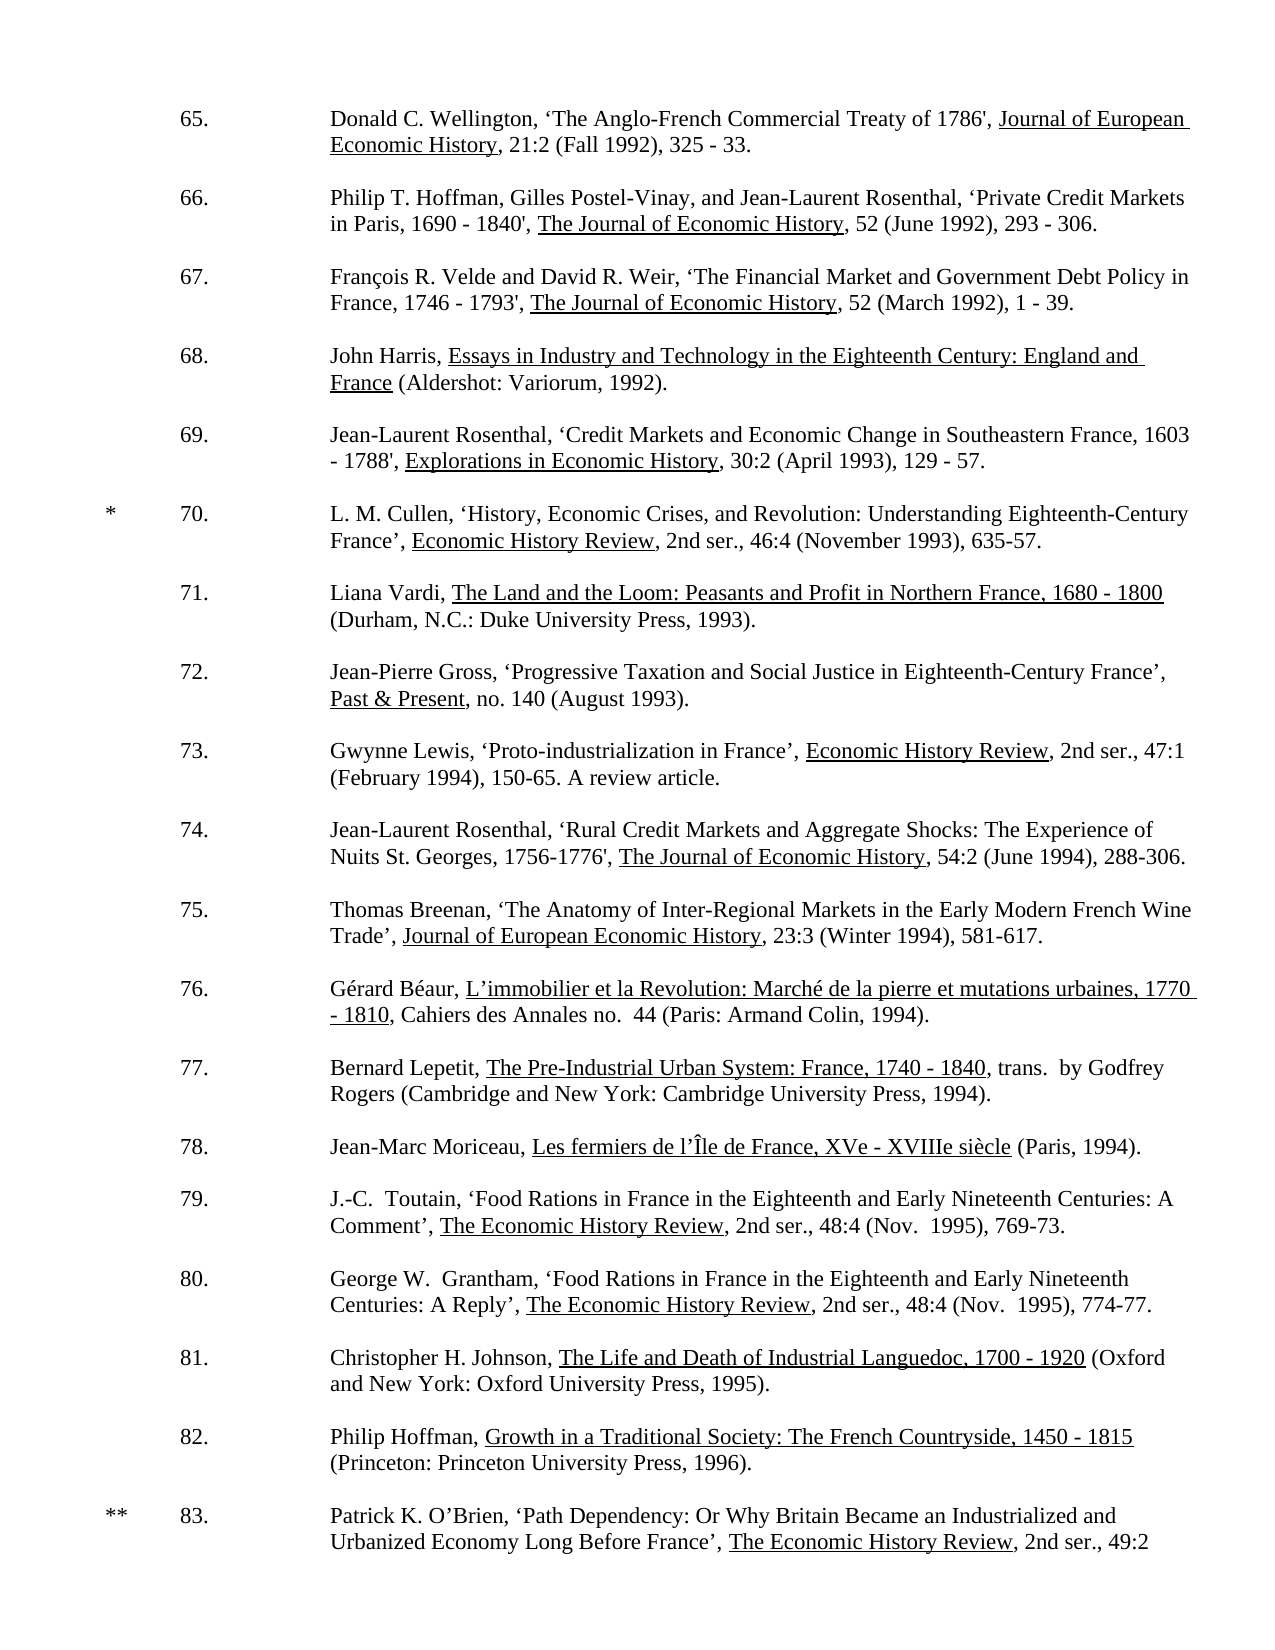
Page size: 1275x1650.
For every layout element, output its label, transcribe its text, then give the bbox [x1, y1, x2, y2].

text 71. Liana Vardi, The Land and the Loom: Peasants and Profit in Northern France, 1680 - 1800 (Durham, N.C.: Duke University Press, 1993). [180, 579, 1200, 632]
text 66. Philip T. Hoffman, Gilles Postel-Vinay, and Jean-Laurent Rosenthal, ‘Private Credit Markets in Paris, 1690 - 1840', The Journal of Economic History, 52 (June 1992), 293 - 306. [180, 184, 1200, 237]
text 80. George W. Grantham, ‘Food Rations in France in the Eighteenth and Early Nineteenth Centuries: A Reply’, The Economic History Review, 2nd ser., 48:4 (Nov. 1995), 774-77. [180, 1264, 1200, 1317]
text 68. John Harris, Essays in Industry and Technology in the Eighteenth Century: England and France (Aldershot: Variorum, 1992). [180, 342, 1200, 395]
text 67. François R. Velde and David R. Weir, ‘The Financial Market and Government Debt Policy in France, 1746 - 1793', The Journal of Economic History, 52 (March 1992), 1 - 39. [180, 263, 1200, 316]
text 79. J.-C. Toutain, ‘Food Rations in France in the Eighteenth and Early Nineteenth Centuries: A Comment’, The Economic History Review, 2nd ser., 48:4 (Nov. 1995), 769-73. [180, 1186, 1200, 1238]
text 74. Jean-Laurent Rosenthal, ‘Rural Credit Markets and Aggregate Shocks: The Experience of Nuits St. Georges, 1756-1776', The Journal of Economic History, 54:2 (June 1994), 288-306. [180, 817, 1200, 869]
text 81. Christopher H. Johnson, The Life and Death of Industrial Languedoc, 1700 - 1920 (Oxford and New York: Oxford University Press, 1995). [180, 1344, 1200, 1396]
text 77. Bernard Lepetit, The Pre-Industrial Urban System: France, 1740 - 1840, trans. by Godfrey Rogers (Cambridge and New York: Cambridge University Press, 1994). [180, 1054, 1200, 1106]
text 75. Thomas Breenan, ‘The Anatomy of Inter-Regional Markets in the Early Modern French Wine Trade’, Journal of European Economic History, 23:3 (Winter 1994), 581-617. [180, 896, 1200, 948]
text 69. Jean-Laurent Rosenthal, ‘Credit Markets and Economic Change in Southeastern France, 1603 - 1788', Explorations in Economic History, 30:2 (April 1993), 129 - 57. [180, 421, 1200, 474]
text 72. Jean-Pierre Gross, ‘Progressive Taxation and Social Justice in Eighteenth-Century France’, Past & Present, no. 140 (August 1993). [180, 658, 1200, 711]
text 65. Donald C. Wellington, ‘The Anglo-French Commercial Treaty of 1786', Journal of European Economic History, 21:2 (Fall 1992), 325 - 33. [180, 105, 1200, 158]
text 76. Gérard Béaur, L’immobilier et la Revolution: Marché de la pierre et mutations urbaines, 1770 - 1810, Cahiers des Annales no. 44 (Paris: Armand Colin, 1994). [180, 975, 1200, 1027]
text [105, 1502, 1200, 1554]
text * 70. L. M. Cullen, ‘History, Economic Crises, and Revolution: Understanding Eighteenth-Century France’, Economic History Review, 2nd ser., 46:4 (November 1993), 635-57. [105, 500, 1200, 553]
text 78. Jean-Marc Moriceau, Les fermiers de l’Île de France, XVe - XVIIIe siècle (Paris, 1994). [180, 1133, 1200, 1159]
text 82. Philip Hoffman, Growth in a Traditional Society: The French Countryside, 1450 - 1815 (Princeton: Princeton University Press, 1996). [180, 1423, 1200, 1475]
text 73. Gwynne Lewis, ‘Proto-industrialization in France’, Economic History Review, 2nd ser., 47:1 (February 1994), 150-65. A review article. [180, 737, 1200, 790]
